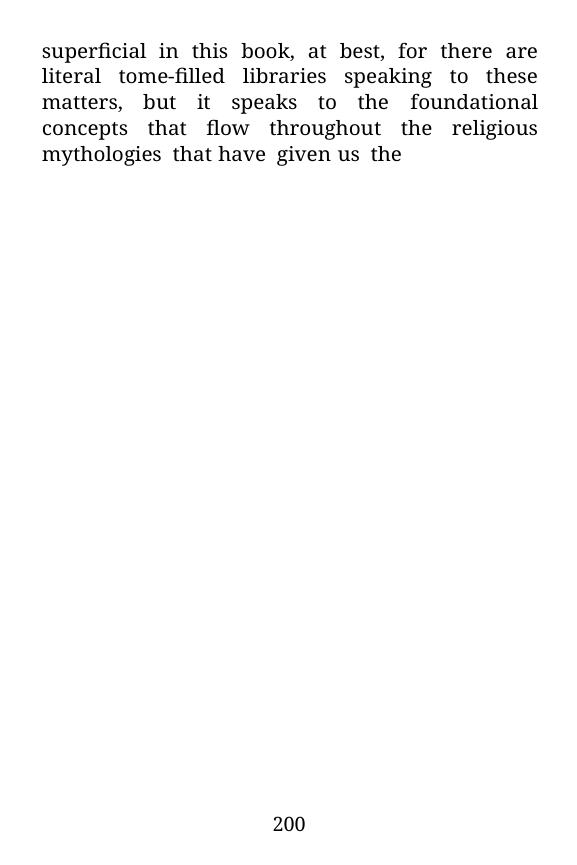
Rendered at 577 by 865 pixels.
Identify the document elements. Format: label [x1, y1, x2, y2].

text [42, 37, 538, 167]
